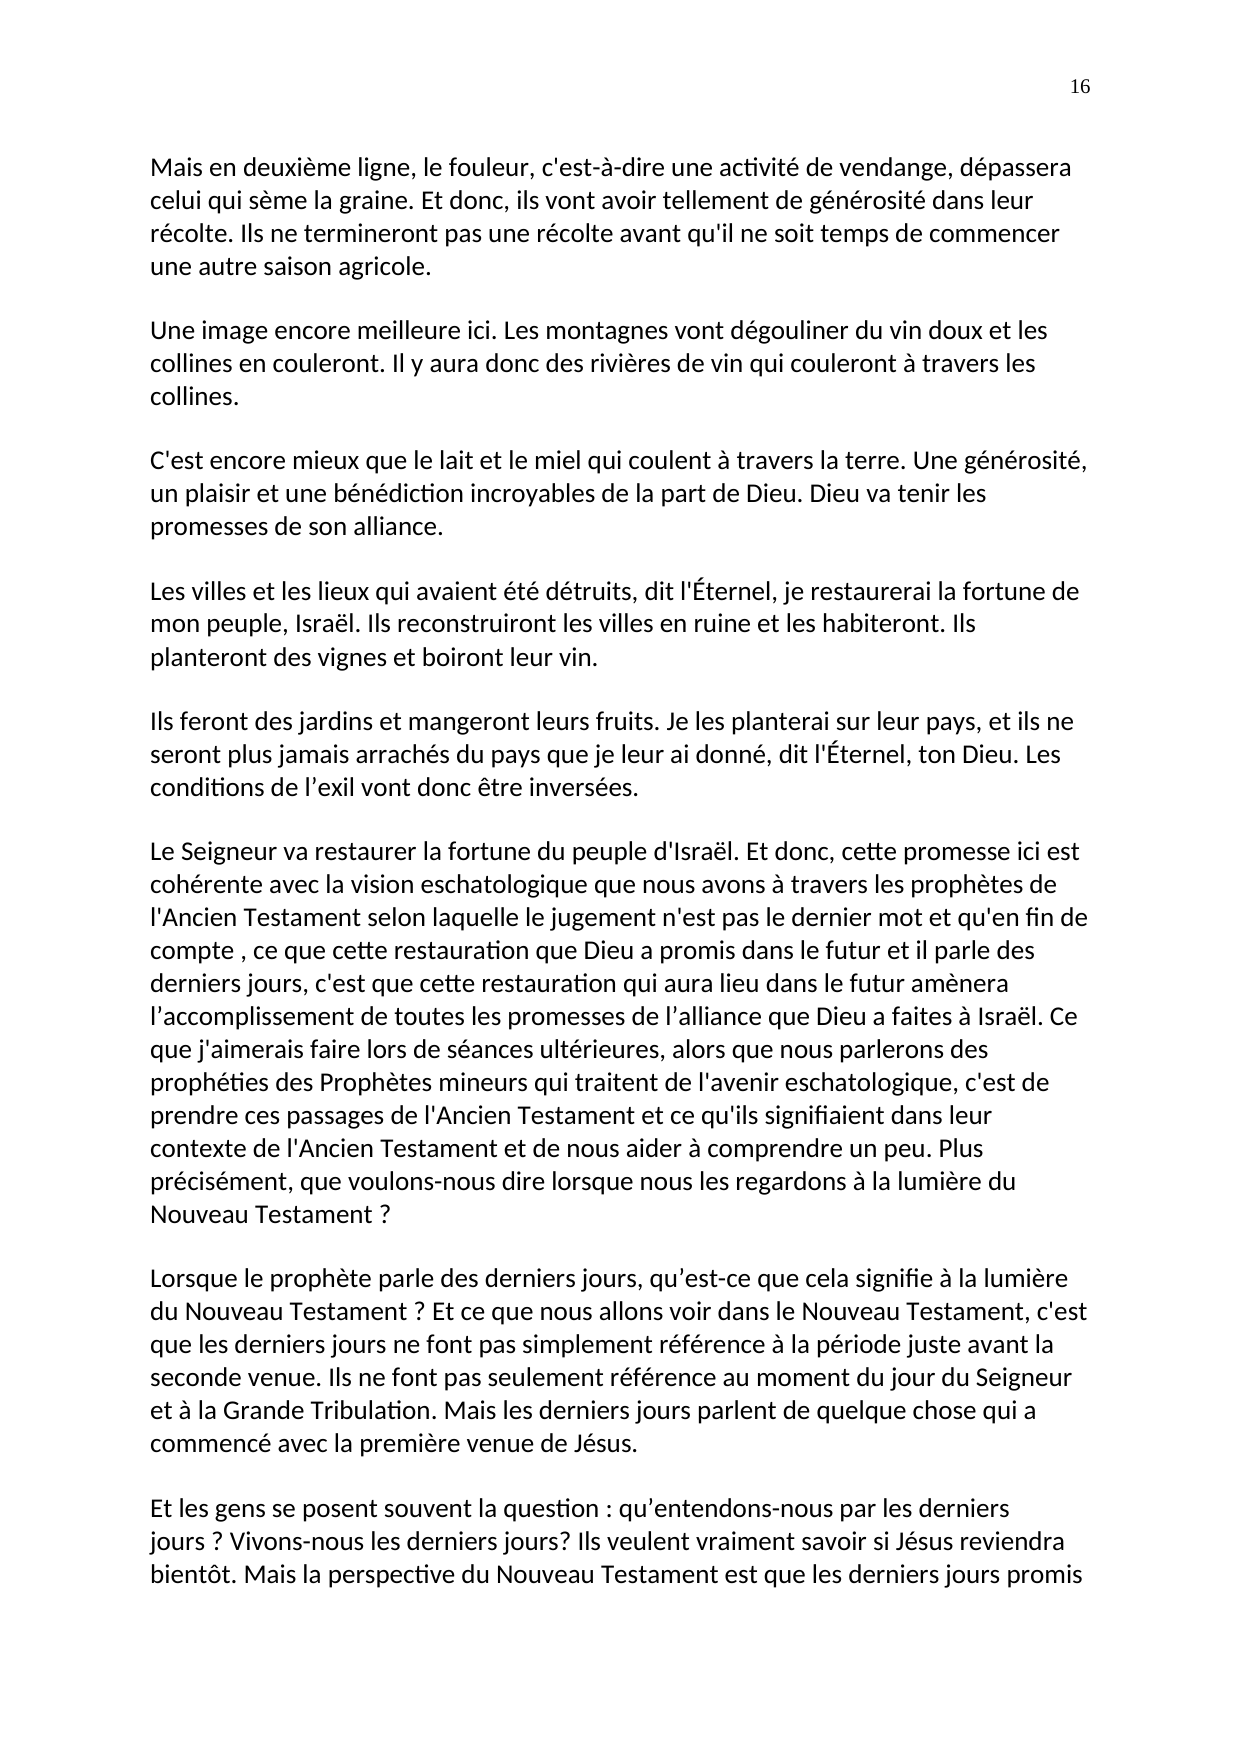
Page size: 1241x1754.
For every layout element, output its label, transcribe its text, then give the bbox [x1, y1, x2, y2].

text Les villes et les lieux qui avaient été détruits, dit l'Éternel, je restaurerai la fortune de mon peuple, Israël. Ils reconstruiront les villes en ruine et les habiteront. Ils planteront des vignes et boiront leur vin. [150, 574, 1090, 673]
text Mais en deuxième ligne, le fouleur, c'est-à-dire une activité de vendange, dépassera celui qui sème la graine. Et donc, ils vont avoir tellement de générosité dans leur récolte. Ils ne termineront pas une récolte avant qu'il ne soit temps de commencer une autre saison agricole. [150, 150, 1090, 282]
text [150, 1491, 1090, 1590]
text C'est encore mieux que le lait et le miel qui coulent à travers la terre. Une générosité, un plaisir et une bénédiction incroyables de la part de Dieu. Dieu va tenir les promesses de son alliance. [150, 443, 1090, 542]
text Une image encore meilleure ici. Les montagnes vont dégouliner du vin doux et les collines en couleront. Il y aura donc des rivières de vin qui couleront à travers les collines. [150, 313, 1090, 412]
text Le Seigneur va restaurer la fortune du peuple d'Israël. Et donc, cette promesse ici est cohérente avec la vision eschatologique que nous avons à travers les prophètes de l'Ancien Testament selon laquelle le jugement n'est pas le dernier mot et qu'en fin de compte , ce que cette restauration que Dieu a promis dans le futur et il parle des derniers jours, c'est que cette restauration qui aura lieu dans le futur amènera l’accomplissement de toutes les promesses de l’alliance que Dieu a faites à Israël. Ce que j'aimerais faire lors de séances ultérieures, alors que nous parlerons des prophéties des Prophètes mineurs qui traitent de l'avenir eschatologique, c'est de prendre ces passages de l'Ancien Testament et ce qu'ils signifiaient dans leur contexte de l'Ancien Testament et de nous aider à comprendre un peu. Plus précisément, que voulons-nous dire lorsque nous les regardons à la lumière du Nouveau Testament ? [150, 834, 1090, 1230]
text Lorsque le prophète parle des derniers jours, qu’est-ce que cela signifie à la lumière du Nouveau Testament ? Et ce que nous allons voir dans le Nouveau Testament, c'est que les derniers jours ne font pas simplement référence à la période juste avant la seconde venue. Ils ne font pas seulement référence au moment du jour du Seigneur et à la Grande Tribulation. Mais les derniers jours parlent de quelque chose qui a commencé avec la première venue de Jésus. [150, 1261, 1090, 1459]
text Ils feront des jardins et mangeront leurs fruits. Je les planterai sur leur pays, et ils ne seront plus jamais arrachés du pays que je leur ai donné, dit l'Éternel, ton Dieu. Les conditions de l’exil vont donc être inversées. [150, 704, 1090, 803]
